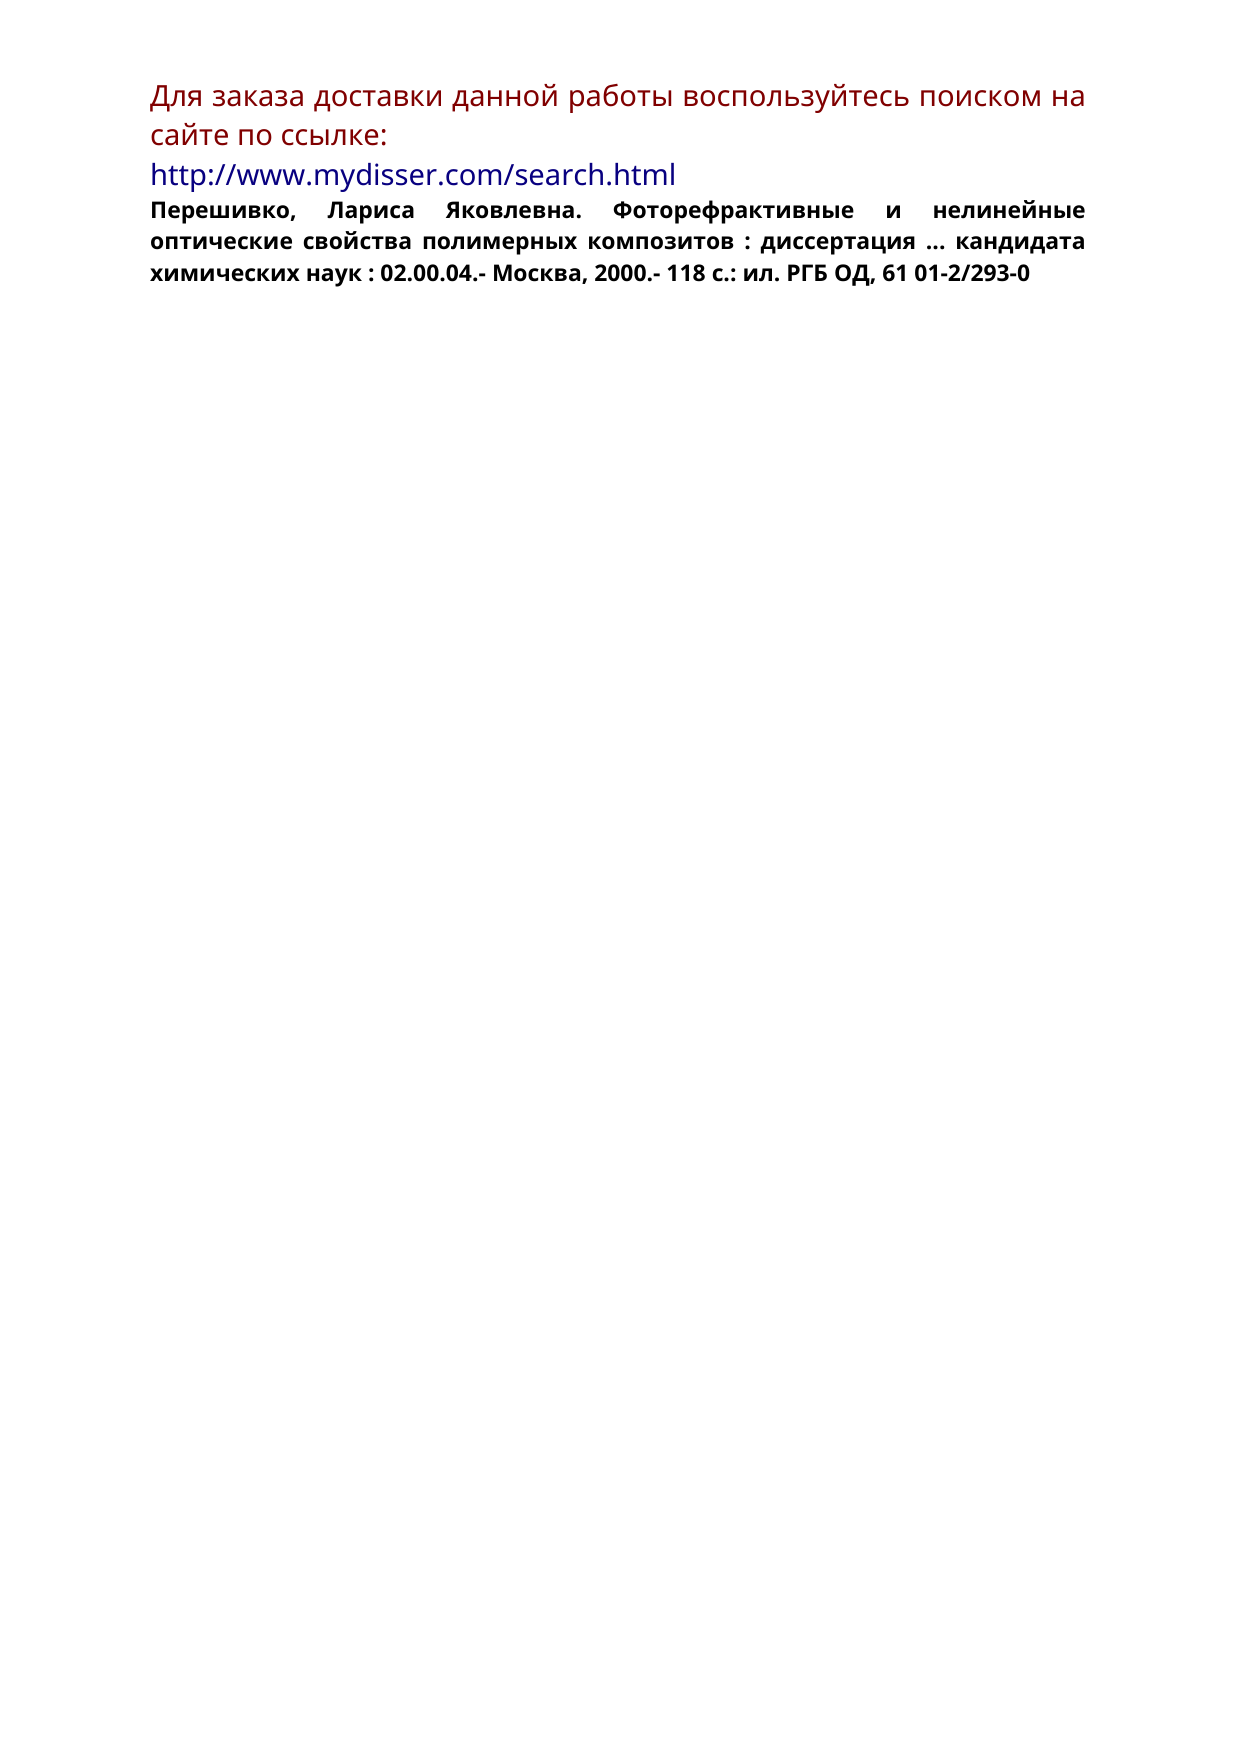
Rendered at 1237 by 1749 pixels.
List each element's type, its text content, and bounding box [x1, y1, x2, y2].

text Перешивко, Лариса Яковлевна. Фоторефрактивные и нелинейные оптические свойства полимерных композитов : диссертация ... кандидата химических наук : 02.00.04.- Москва, 2000.- 118 с.: ил. РГБ ОД, 61 01-2/293-0 [150, 194, 1086, 288]
